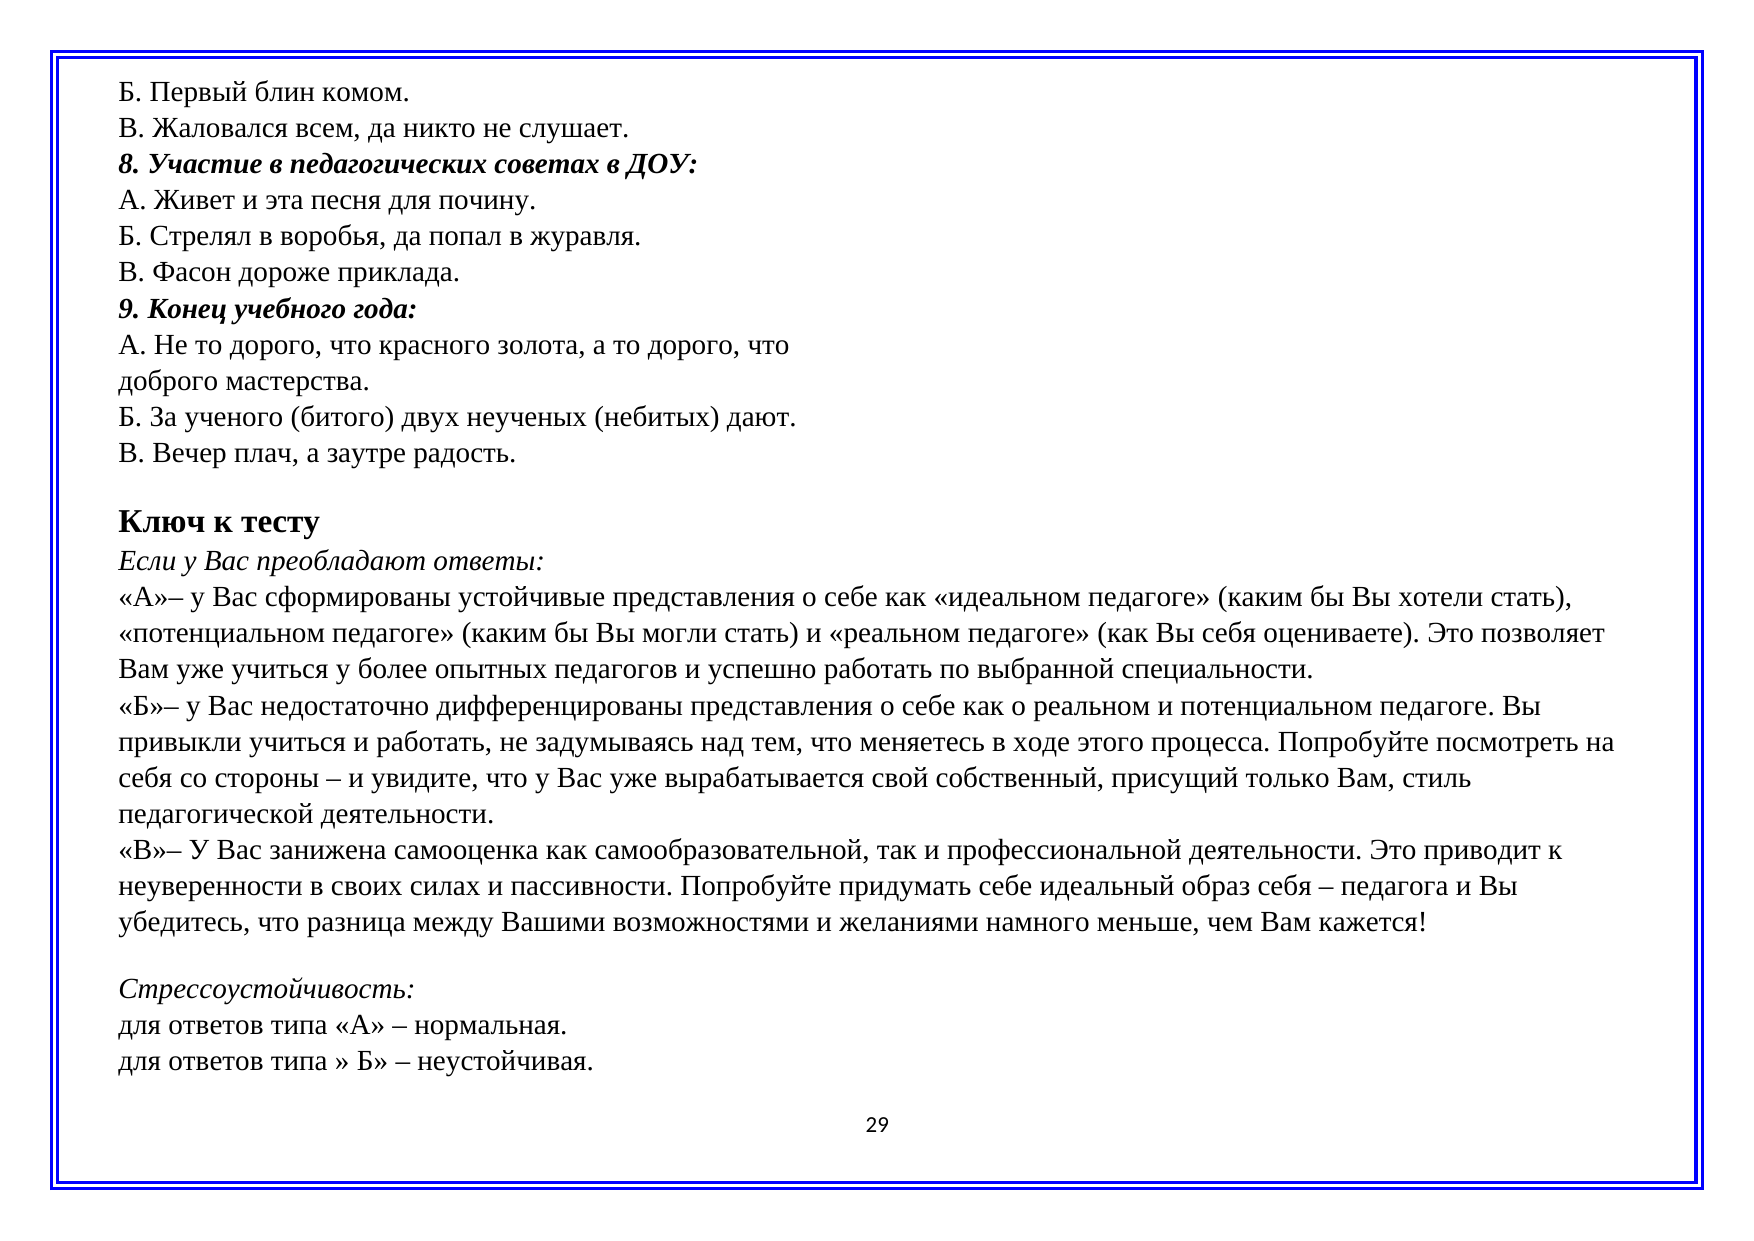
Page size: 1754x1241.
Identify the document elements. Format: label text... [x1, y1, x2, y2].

text Ключ к тесту [118, 502, 1636, 540]
text для ответов типа «А» – нормальная. [118, 1007, 1636, 1041]
text доброго мастерства. [118, 363, 1636, 397]
text В. Жаловался всем, да никто не слушает. [118, 110, 1636, 143]
text Стрессоустойчивость: [118, 971, 1636, 1004]
text «В»– У Вас занижена самооценка как самообразовательной, так и профессиональной деятельности. Это приводит к неуверенности в своих силах и пассивности. Попробуйте придумать себе идеальный образ себя – педагога и Вы убедитесь, что разница между Вашими возможностями и желаниями намного меньше, чем Вам кажется! [118, 832, 1636, 938]
text для ответов типа » Б» – неустойчивая. [118, 1043, 1636, 1077]
text А. Живет и эта песня для почину. [118, 182, 1636, 216]
text Б. Стрелял в воробья, да попал в журавля. [118, 218, 1636, 252]
text В. Фасон дороже приклада. [118, 254, 1636, 288]
text Б. За ученого (битого) двух неученых (небитых) дают. [118, 399, 1636, 433]
text А. Не то дорого, что красного золота, а то дорого, что [118, 327, 1636, 360]
text 8. Участие в педагогических советах в ДОУ: [118, 146, 1636, 180]
text Если у Вас преобладают ответы: [118, 543, 1636, 577]
text Б. Первый блин комом. [118, 74, 1636, 107]
text 9. Конец учебного года: [118, 291, 1636, 324]
text В. Вечер плач, а заутре радость. [118, 435, 1636, 469]
text «А»– у Вас сформированы устойчивые представления о себе как «идеальном педагоге» (каким бы Вы хотели стать), «потенциальном педагоге» (каким бы Вы могли стать) и «реальном педагоге» (как Вы себя оцениваете). Это позволяет Вам уже учиться у более опытных педагогов и успешно работать по выбранной специальности. [118, 579, 1636, 685]
text «Б»– у Вас недостаточно дифференцированы представления о себе как о реальном и потенциальном педагоге. Вы привыкли учиться и работать, не задумываясь над тем, что меняетесь в ходе этого процесса. Попробуйте посмотреть на себя со стороны – и увидите, что у Вас уже вырабатывается свой собственный, присущий только Вам, стиль педагогической деятельности. [118, 688, 1636, 829]
